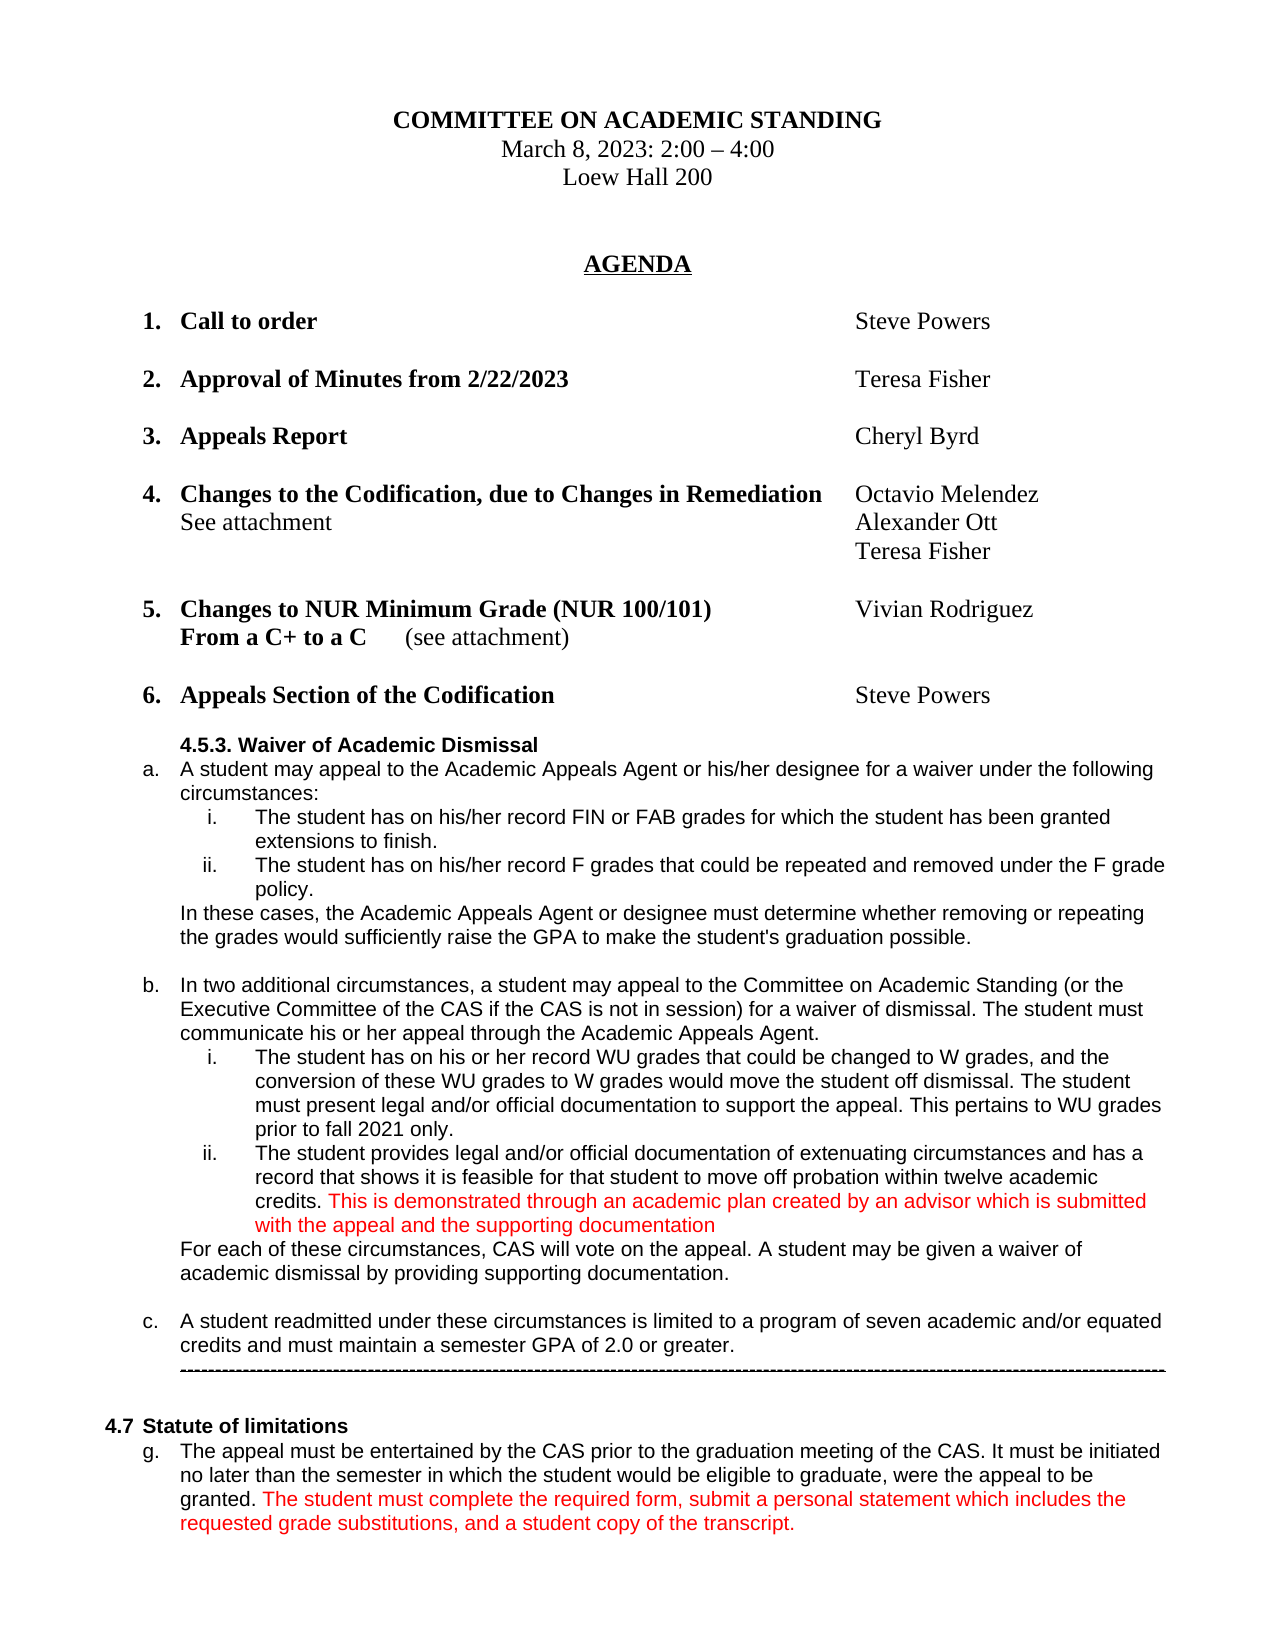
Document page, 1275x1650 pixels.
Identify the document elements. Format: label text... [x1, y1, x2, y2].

list In two additional circumstances, a student may appeal to the Committee on Academic Standing (or the Executive Committee of the CAS if the CAS is not in session) for a waiver of dismissal. The student must communicate his or her appeal through the Academic Appeals Agent. [142, 973, 1170, 1045]
list The student has on his/her record FIN or FAB grades for which the student has been granted extensions to finish. [217, 804, 1170, 852]
list Changes to the Codification, due to Changes in Remediation Octavio Melendez [142, 479, 1170, 507]
list Appeals Report Cheryl Byrd [142, 421, 1170, 450]
list Appeals Section of the Codification Steve Powers [142, 680, 1170, 709]
list Approval of Minutes from 2/22/2023 Teresa Fisher [142, 364, 1170, 392]
subtitle Statute of limitations [105, 1414, 1170, 1438]
text In these cases, the Academic Appeals Agent or designee must determine whether removing or repeating the grades would sufficiently raise the GPA to make the student's graduation possible. [180, 901, 1170, 948]
text From a C+ to a C (see attachment) [180, 622, 1170, 651]
list A student readmitted under these circumstances is limited to a program of seven academic and/or equated credits and must maintain a semester GPA of 2.0 or greater. [142, 1309, 1170, 1357]
text AGENDA [105, 249, 1170, 277]
list Changes to NUR Minimum Grade (NUR 100/101) Vivian Rodriguez [142, 594, 1170, 622]
text Teresa Fisher [105, 536, 1170, 565]
text COMMITTEE ON ACADEMIC STANDING March 8, 2023: 2:00 – 4:00 [105, 105, 1170, 162]
text Loew Hall 200 [105, 162, 1170, 191]
list The student has on his or her record WU grades that could be changed to W grades, and the conversion of these WU grades to W grades would move the student off dismissal. The student must present legal and/or official documentation to support the appeal. This pertains to WU grades prior to fall 2021 only. [217, 1045, 1170, 1141]
text See attachment Alexander Ott [105, 507, 1170, 536]
list Call to order Steve Powers [142, 306, 1170, 335]
text g. The appeal must be entertained by the CAS prior to the graduation meeting of the CAS. It must be initiated no later than the semester in which the student would be eligible to graduate, were the appeal to be granted. The student must complete the required form, submit a personal statement which includes the requested grade substitutions, and a student copy of the transcript. [142, 1438, 1170, 1534]
list ---------------------------------------------------------------------------------------------------------------------------------------------- [180, 1357, 1170, 1381]
text 4.5.3. Waiver of Academic Dismissal [180, 733, 1170, 757]
list The student has on his/her record F grades that could be repeated and removed under the F grade policy. [217, 852, 1170, 900]
list The student provides legal and/or official documentation of extenuating circumstances and has a record that shows it is feasible for that student to move off probation within twelve academic credits. This is demonstrated through an academic plan created by an advisor which is submitted with the appeal and the supporting documentation [217, 1141, 1170, 1237]
list A student may appeal to the Academic Appeals Agent or his/her designee for a waiver under the following circumstances: [142, 757, 1170, 804]
text For each of these circumstances, CAS will vote on the appeal. A student may be given a waiver of academic dismissal by providing supporting documentation. [180, 1237, 1170, 1285]
